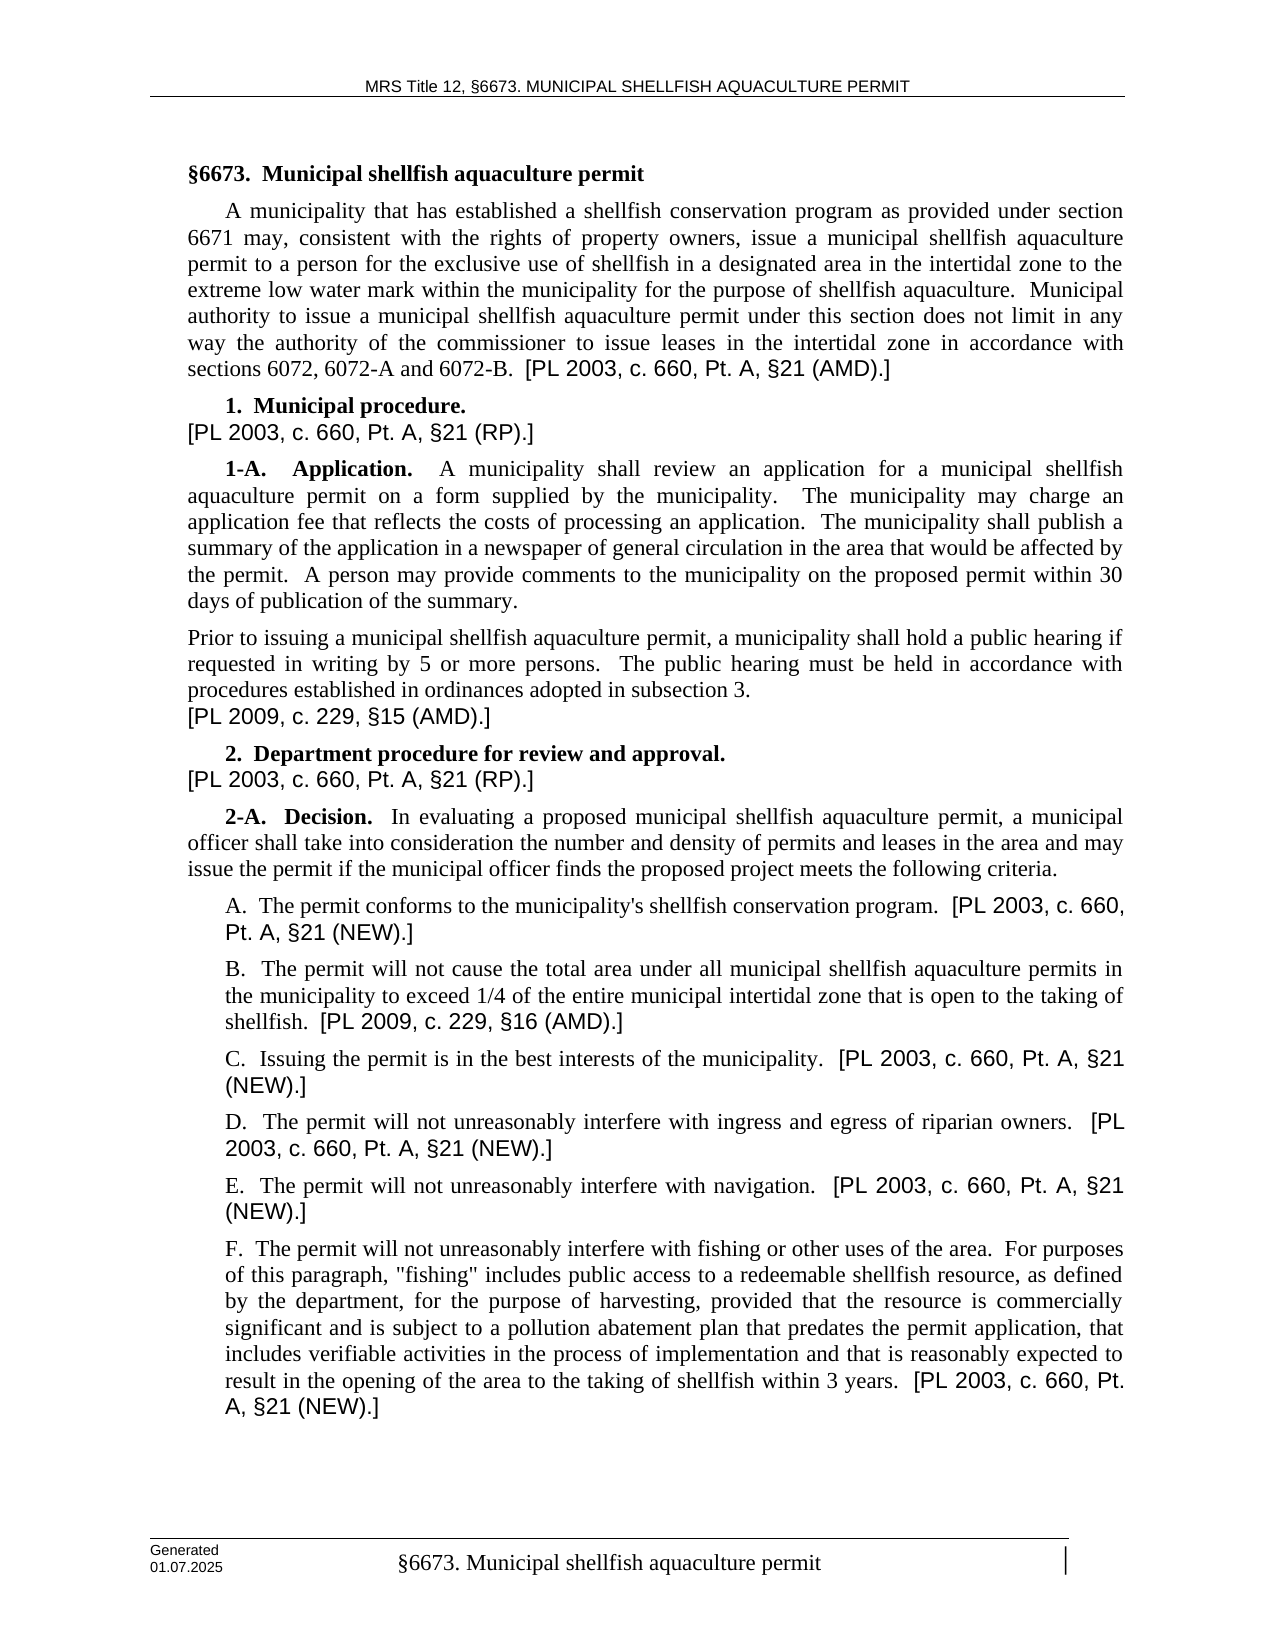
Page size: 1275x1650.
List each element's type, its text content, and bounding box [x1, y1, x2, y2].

text Prior to issuing a municipal shellfish aquaculture permit, a municipality shall hold a public hearing if requested in writing by 5 or more persons. The public hearing must be held in accordance with procedures established in ordinances adopted in subsection 3. [187, 624, 1125, 703]
text 1. Municipal procedure. [187, 392, 1125, 418]
text [PL 2003, c. 660, Pt. A, §21 (RP).] [187, 418, 1125, 445]
text B. The permit will not cause the total area under all municipal shellfish aquaculture permits in the municipality to exceed 1/4 of the entire municipal intertidal zone that is open to the taking of shellfish. [PL 2009, c. 229, §16 (AMD).] [225, 956, 1125, 1035]
text 1-A. Application. A municipality shall review an application for a municipal shellfish aquaculture permit on a form supplied by the municipality. The municipality may charge an application fee that reflects the costs of processing an application. The municipality shall publish a summary of the application in a newspaper of general circulation in the area that would be affected by the permit. A person may provide comments to the municipality on the proposed permit within 30 days of publication of the summary. [187, 455, 1125, 613]
text A municipality that has established a shellfish conservation program as provided under section 6671 may, consistent with the rights of property owners, issue a municipal shellfish aquaculture permit to a person for the exclusive use of shellfish in a designated area in the intertidal zone to the extreme low water mark within the municipality for the purpose of shellfish aquaculture. Municipal authority to issue a municipal shellfish aquaculture permit under this section does not limit in any way the authority of the commissioner to issue leases in the intertidal zone in accordance with sections 6072, 6072‑A and 6072‑B. [PL 2003, c. 660, Pt. A, §21 (AMD).] [187, 197, 1125, 382]
text A. The permit conforms to the municipality's shellfish conservation program. [PL 2003, c. 660, Pt. A, §21 (NEW).] [225, 892, 1125, 945]
text C. Issuing the permit is in the best interests of the municipality. [PL 2003, c. 660, Pt. A, §21 (NEW).] [225, 1045, 1125, 1098]
text §6673. Municipal shellfish aquaculture permit [187, 160, 1125, 187]
text D. The permit will not unreasonably interfere with ingress and egress of riparian owners. [PL 2003, c. 660, Pt. A, §21 (NEW).] [225, 1108, 1125, 1161]
text E. The permit will not unreasonably interfere with navigation. [PL 2003, c. 660, Pt. A, §21 (NEW).] [225, 1172, 1125, 1224]
text 2-A. Decision. In evaluating a proposed municipal shellfish aquaculture permit, a municipal officer shall take into consideration the number and density of permits and leases in the area and may issue the permit if the municipal officer finds the proposed project meets the following criteria. [187, 803, 1125, 882]
text 2. Department procedure for review and approval. [187, 740, 1125, 766]
text [PL 2003, c. 660, Pt. A, §21 (RP).] [187, 766, 1125, 792]
text F. The permit will not unreasonably interfere with fishing or other uses of the area. For purposes of this paragraph, "fishing" includes public access to a redeemable shellfish resource, as defined by the department, for the purpose of harvesting, provided that the resource is commercially significant and is subject to a pollution abatement plan that predates the permit application, that includes verifiable activities in the process of implementation and that is reasonably expected to result in the opening of the area to the taking of shellfish within 3 years. [PL 2003, c. 660, Pt. A, §21 (NEW).] [225, 1235, 1125, 1419]
text [PL 2009, c. 229, §15 (AMD).] [187, 703, 1125, 729]
